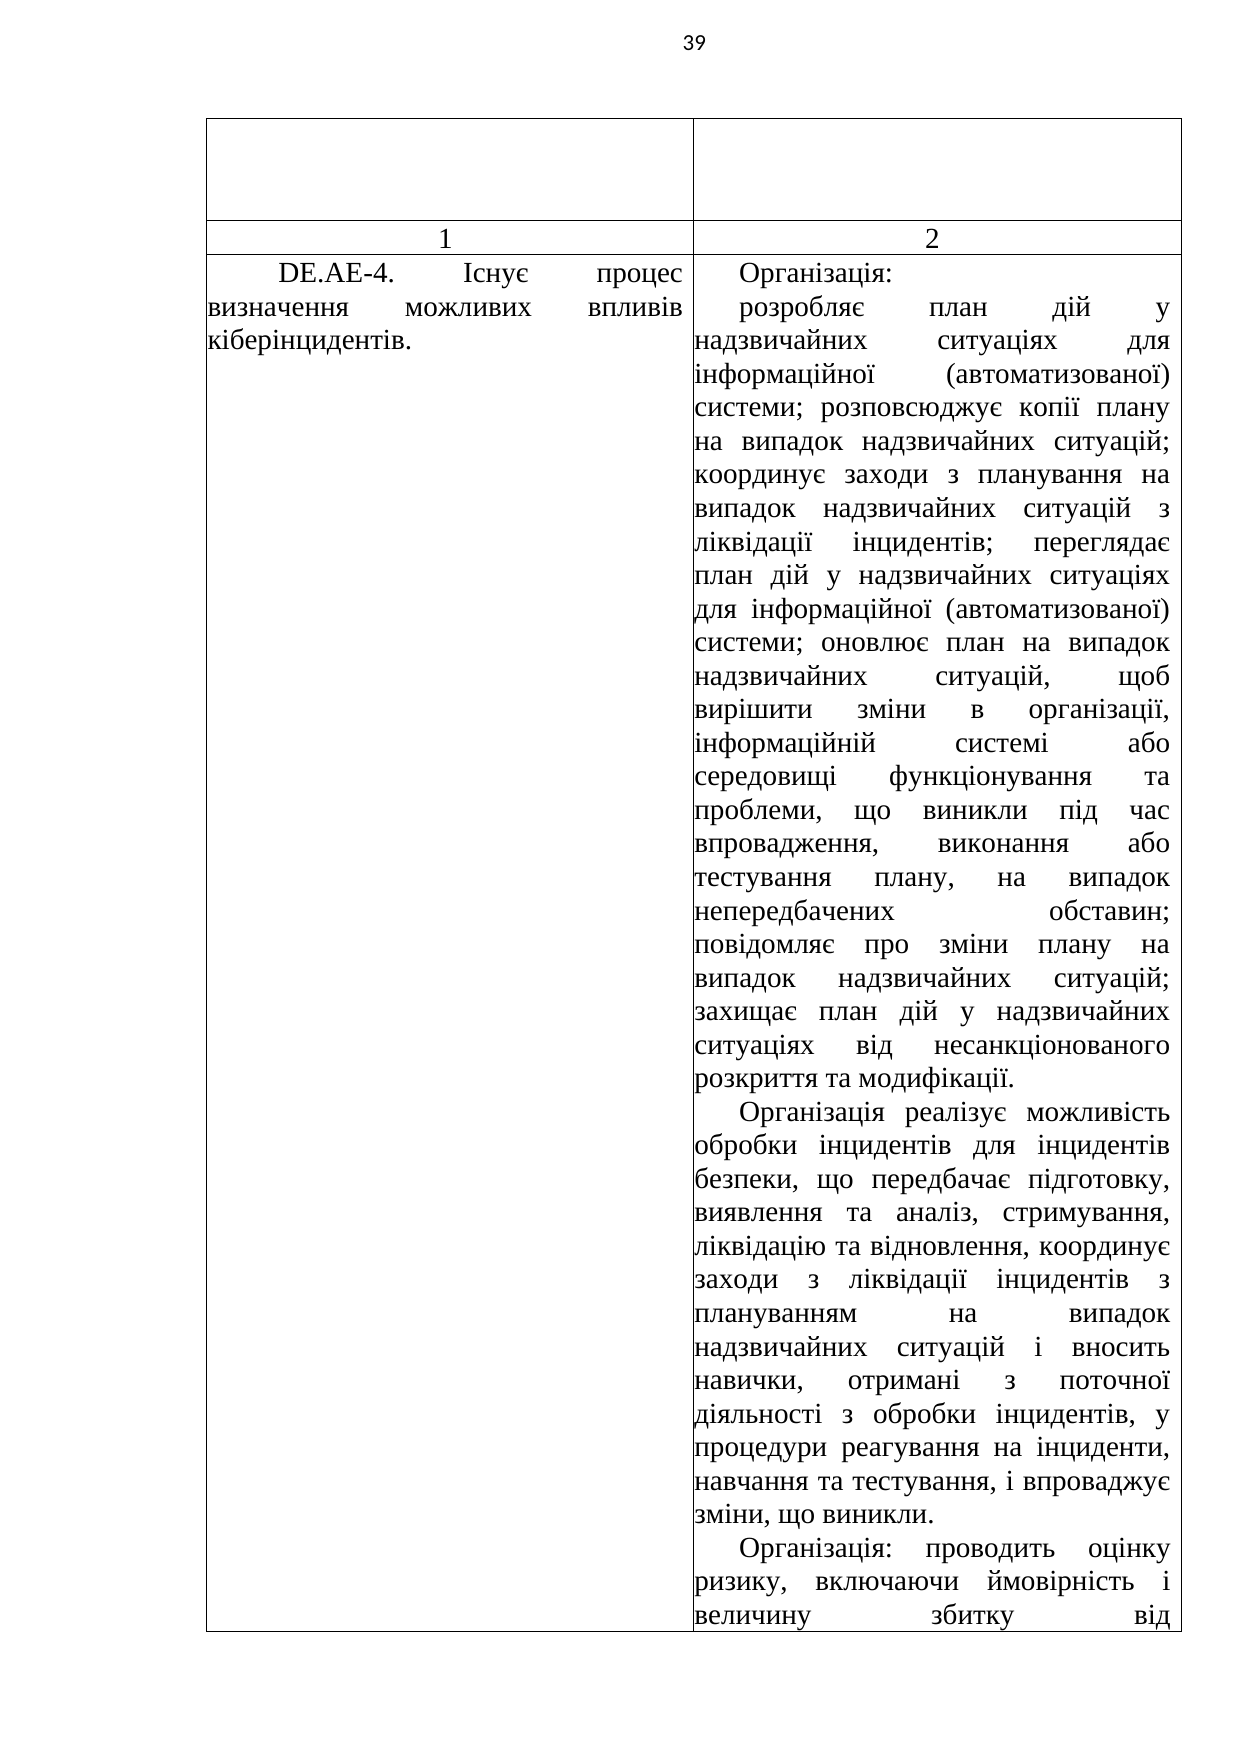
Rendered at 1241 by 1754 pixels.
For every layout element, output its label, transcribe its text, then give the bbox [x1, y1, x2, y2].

table_cell 1 [207, 221, 693, 254]
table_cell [694, 119, 1181, 220]
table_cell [207, 119, 693, 220]
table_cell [207, 255, 693, 1631]
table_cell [694, 255, 1181, 1631]
table_cell 2 [694, 221, 1181, 254]
